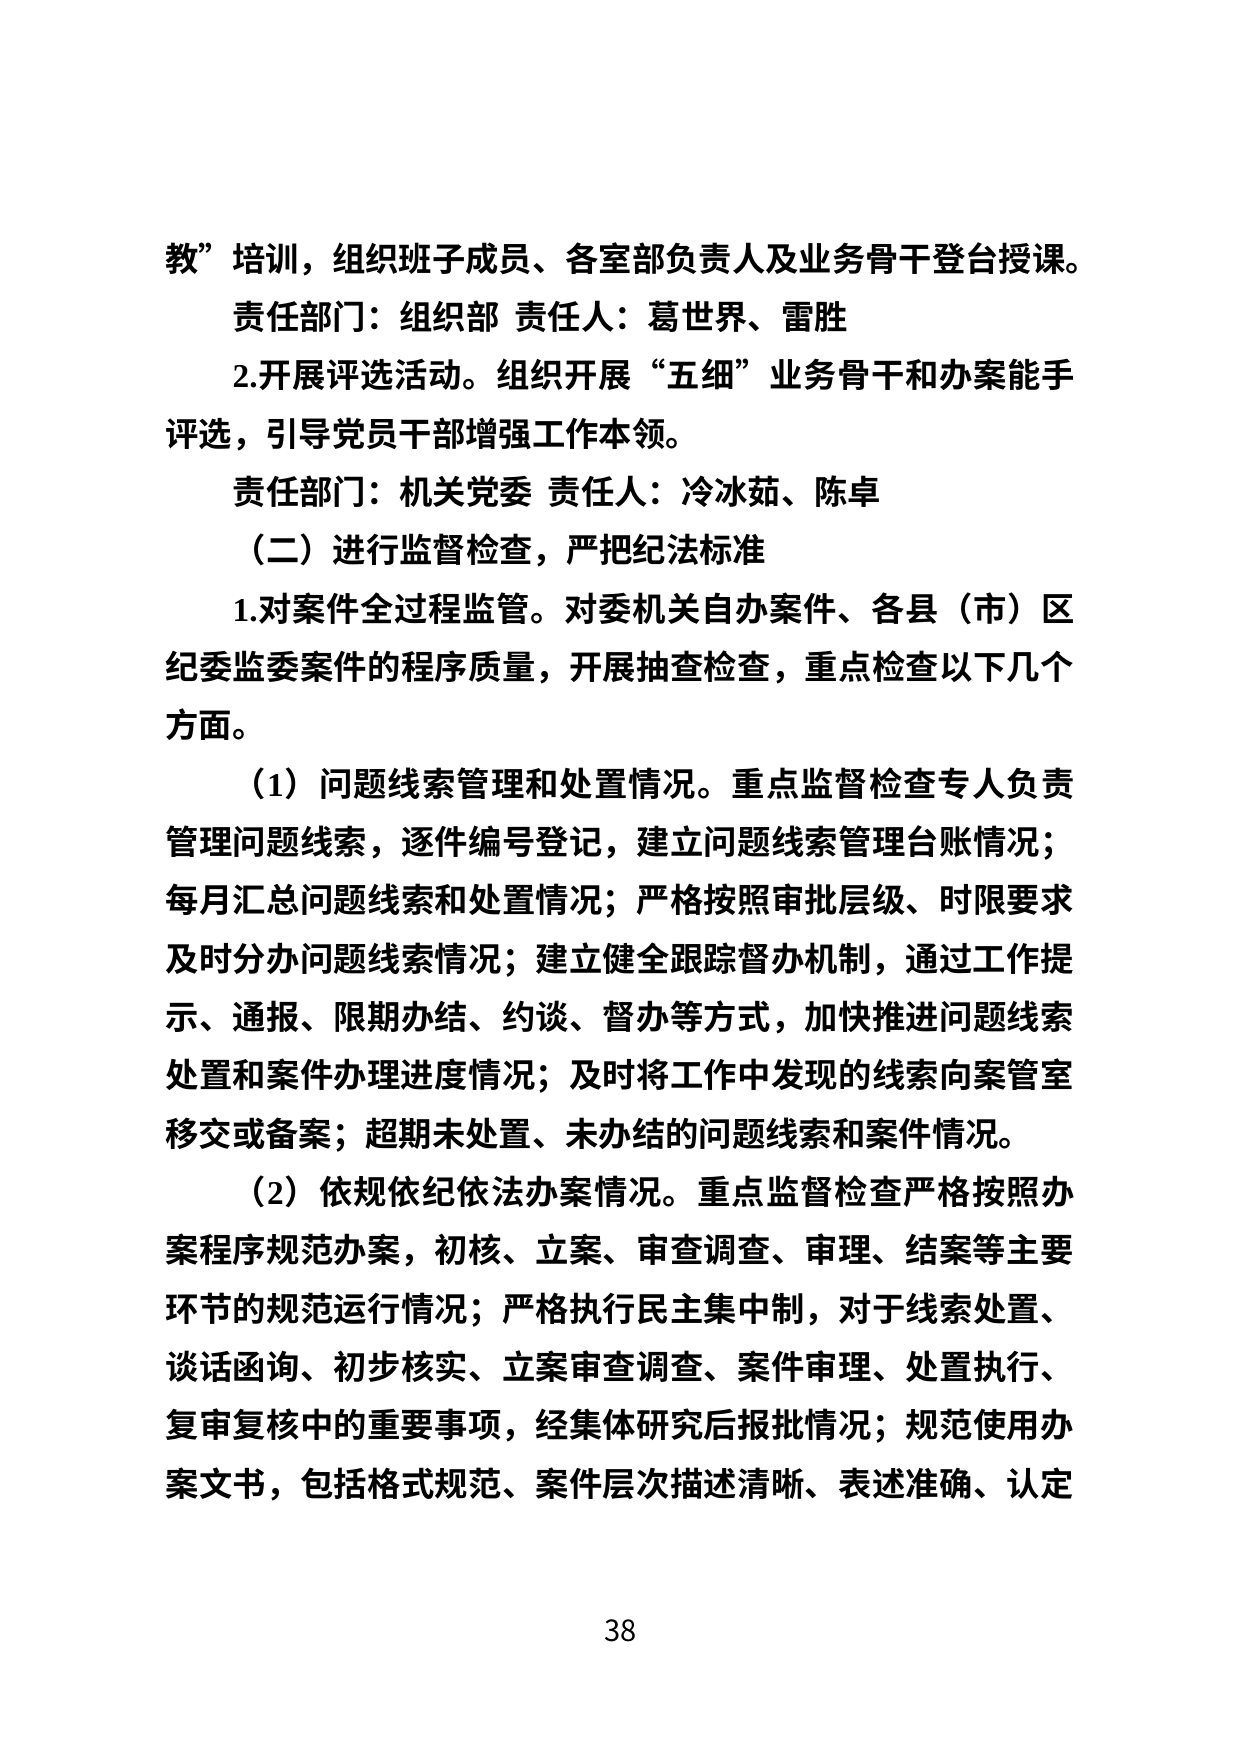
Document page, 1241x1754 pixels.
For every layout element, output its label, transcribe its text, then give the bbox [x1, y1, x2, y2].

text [165, 224, 1075, 283]
text 1.对案件全过程监管。对委机关自办案件、各县（市）区纪委监委案件的程序质量，开展抽查检查，重点检查以下几个方面。 [165, 574, 1075, 749]
text 2.开展评选活动。组织开展“五细”业务骨干和办案能手评选，引导党员干部增强工作本领。 [165, 341, 1075, 458]
text 责任部门：机关党委 责任人：冷冰茹、陈卓 [165, 458, 1075, 516]
text 责任部门：组织部 责任人：葛世界、雷胜 [165, 283, 1075, 341]
text （1）问题线索管理和处置情况。重点监督检查专人负责管理问题线索，逐件编号登记，建立问题线索管理台账情况；每月汇总问题线索和处置情况；严格按照审批层级、时限要求及时分办问题线索情况；建立健全跟踪督办机制，通过工作提示、通报、限期办结、约谈、督办等方式，加快推进问题线索处置和案件办理进度情况；及时将工作中发现的线索向案管室移交或备案；超期未处置、未办结的问题线索和案件情况。 [165, 749, 1075, 1158]
text （二）进行监督检查，严把纪法标准 [165, 516, 1075, 574]
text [165, 1158, 1075, 1508]
